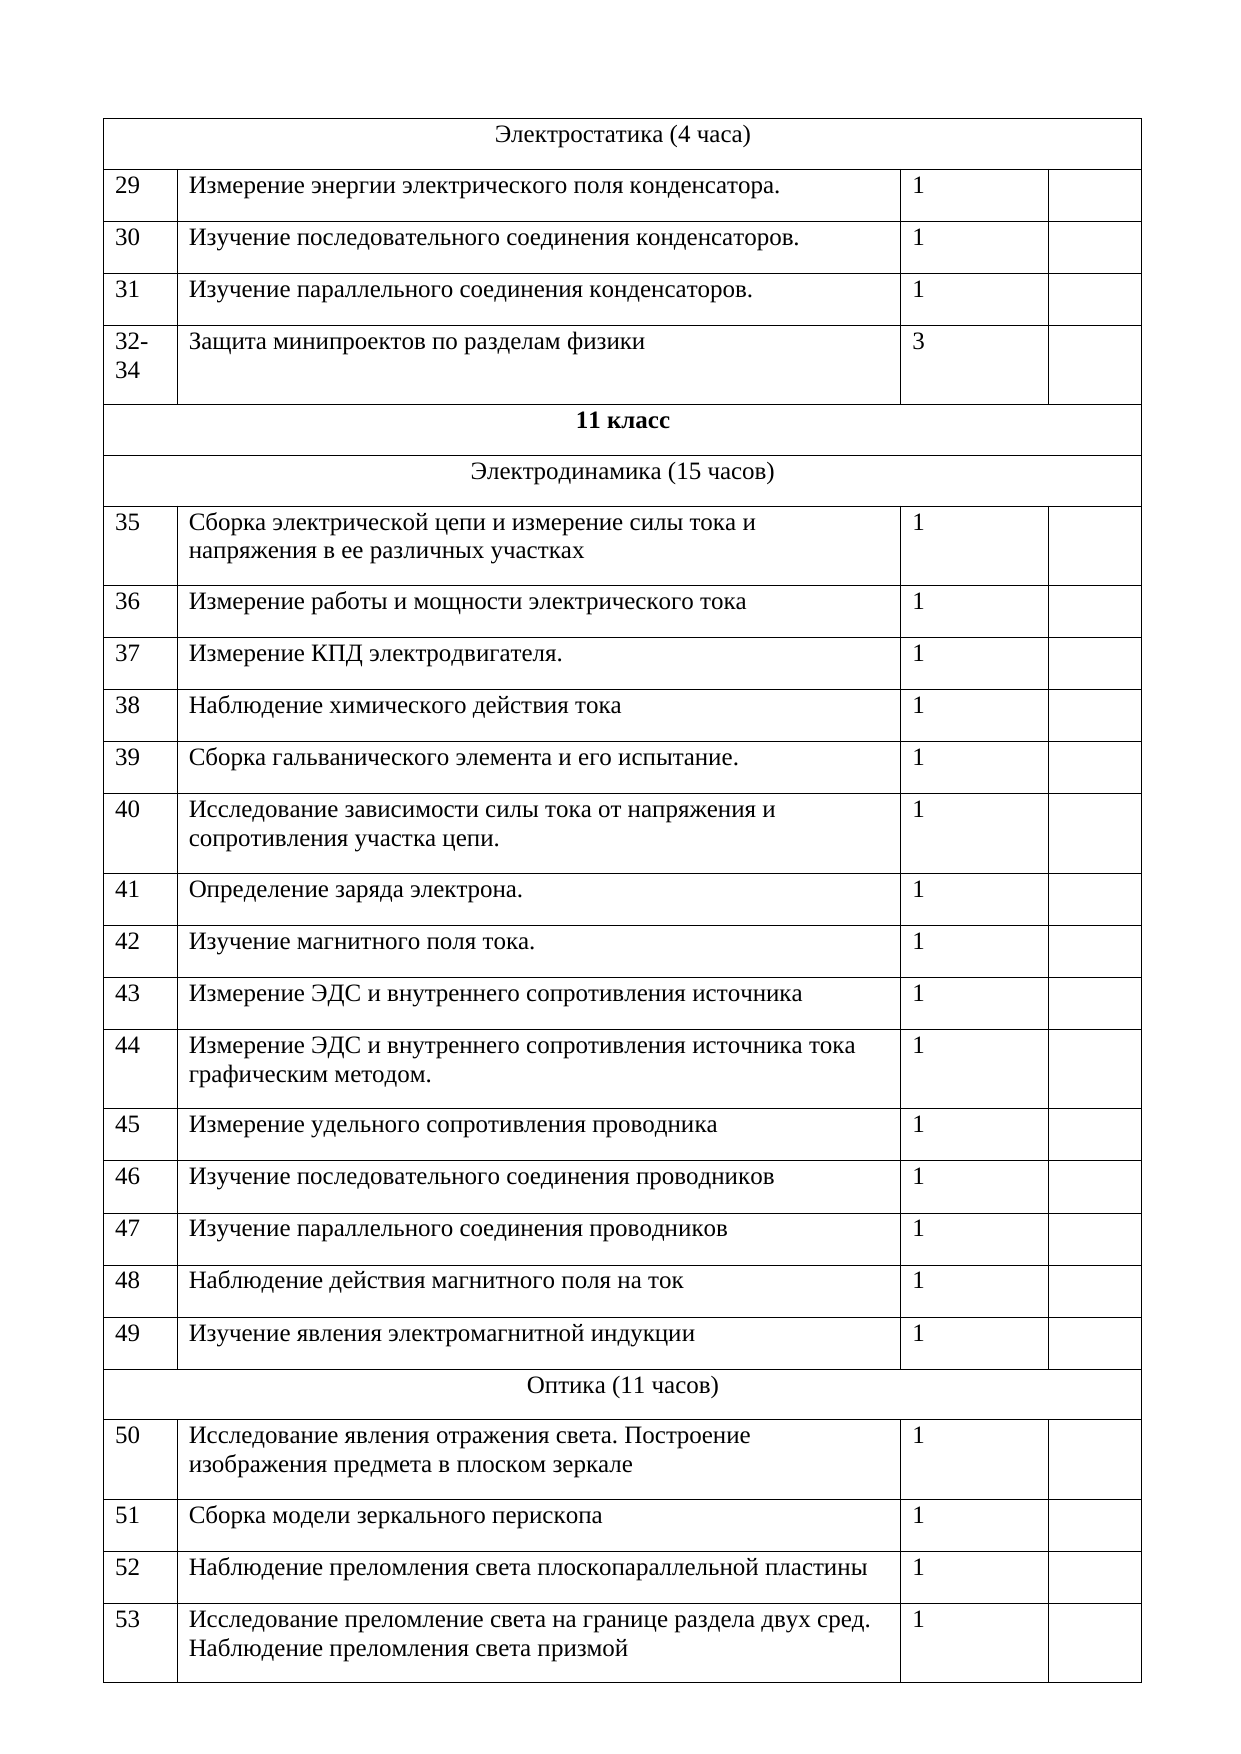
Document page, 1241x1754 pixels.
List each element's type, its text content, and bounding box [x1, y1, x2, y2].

table_cell 1 [901, 507, 1048, 585]
table_cell 3 [901, 326, 1048, 404]
table_cell 53 [104, 1604, 177, 1682]
table_cell Исследование преломление света на границе раздела двух сред. Наблюдение преломления света призмой [178, 1604, 900, 1682]
table_cell Изучение магнитного поля тока. [178, 926, 900, 977]
table_cell Измерение удельного сопротивления проводника [178, 1109, 900, 1160]
table_cell 1 [901, 690, 1048, 741]
table_cell [1049, 170, 1141, 221]
table_cell [1049, 1318, 1141, 1369]
table_cell [1049, 274, 1141, 325]
table_cell 51 [104, 1500, 177, 1551]
table_cell Определение заряда электрона. [178, 874, 900, 925]
table_cell 50 [104, 1420, 177, 1499]
table_cell Исследование явления отражения света. Построение изображения предмета в плоском зеркале [178, 1420, 900, 1499]
table_cell Измерение ЭДС и внутреннего сопротивления источника тока графическим методом. [178, 1030, 900, 1108]
table_cell 1 [901, 874, 1048, 925]
table_cell 48 [104, 1266, 177, 1317]
table_cell 31 [104, 274, 177, 325]
table_cell [1049, 507, 1141, 585]
table_cell 43 [104, 978, 177, 1029]
table_cell [1049, 222, 1141, 273]
table_cell [1049, 1604, 1141, 1682]
table_cell 1 [901, 274, 1048, 325]
table_cell Изучение параллельного соединения проводников [178, 1214, 900, 1264]
table_cell 1 [901, 1500, 1048, 1551]
table_cell [1049, 1109, 1141, 1160]
table_cell [1049, 638, 1141, 689]
table_cell [1049, 1500, 1141, 1551]
table_cell Измерение ЭДС и внутреннего сопротивления источника [178, 978, 900, 1029]
table_cell 1 [901, 742, 1048, 793]
table_cell Измерение энергии электрического поля конденсатора. [178, 170, 900, 221]
table_cell 1 [901, 1420, 1048, 1499]
table_cell 36 [104, 586, 177, 637]
table_cell 1 [901, 1214, 1048, 1264]
table_cell Исследование зависимости силы тока от напряжения и сопротивления участка цепи. [178, 794, 900, 873]
table_cell 1 [901, 1266, 1048, 1317]
table_cell Изучение явления электромагнитной индукции [178, 1318, 900, 1369]
table_cell Изучение последовательного соединения проводников [178, 1161, 900, 1212]
table_cell Измерение КПД электродвигателя. [178, 638, 900, 689]
table_cell [1049, 1266, 1141, 1317]
table_cell 1 [901, 1604, 1048, 1682]
table_cell [1049, 1030, 1141, 1108]
table_cell Оптика (11 часов) [104, 1370, 1141, 1419]
table_cell 1 [901, 926, 1048, 977]
table_cell 1 [901, 1109, 1048, 1160]
table_cell 37 [104, 638, 177, 689]
table_cell 40 [104, 794, 177, 873]
table_cell Наблюдение преломления света плоскопараллельной пластины [178, 1552, 900, 1603]
table_cell [1049, 326, 1141, 404]
table_cell [1049, 690, 1141, 741]
table_cell 49 [104, 1318, 177, 1369]
table_cell [1049, 926, 1141, 977]
table_cell 30 [104, 222, 177, 273]
table_cell [1049, 1161, 1141, 1212]
table_cell 1 [901, 222, 1048, 273]
table_cell Защита минипроектов по разделам физики [178, 326, 900, 404]
table_cell Сборка модели зеркального перископа [178, 1500, 900, 1551]
table_cell 42 [104, 926, 177, 977]
table_cell 46 [104, 1161, 177, 1212]
table_cell Электродинамика (15 часов) [104, 456, 1141, 506]
table_cell Наблюдение действия магнитного поля на ток [178, 1266, 900, 1317]
table_cell Наблюдение химического действия тока [178, 690, 900, 741]
table_cell 11 класс [104, 405, 1141, 455]
table_cell 39 [104, 742, 177, 793]
table_cell [1049, 794, 1141, 873]
table_cell 47 [104, 1214, 177, 1264]
table_cell [1049, 1214, 1141, 1264]
table_cell 41 [104, 874, 177, 925]
table_cell 45 [104, 1109, 177, 1160]
table_cell [1049, 874, 1141, 925]
table_cell [1049, 1552, 1141, 1603]
table_cell 1 [901, 978, 1048, 1029]
table_cell Изучение параллельного соединения конденсаторов. [178, 274, 900, 325]
table_cell 1 [901, 1161, 1048, 1212]
table_cell 35 [104, 507, 177, 585]
table_cell 1 [901, 638, 1048, 689]
table_cell 44 [104, 1030, 177, 1108]
table_cell [1049, 586, 1141, 637]
table_cell 1 [901, 1552, 1048, 1603]
table_cell 52 [104, 1552, 177, 1603]
table_cell 32-34 [104, 326, 177, 404]
table_cell 38 [104, 690, 177, 741]
table_cell 1 [901, 1318, 1048, 1369]
table_cell Измерение работы и мощности электрического тока [178, 586, 900, 637]
table_cell [1049, 1420, 1141, 1499]
table_cell [1049, 978, 1141, 1029]
table_cell 1 [901, 170, 1048, 221]
table_cell [1049, 742, 1141, 793]
table_cell 1 [901, 1030, 1048, 1108]
table_cell Электростатика (4 часа) [104, 119, 1141, 169]
table_cell 1 [901, 586, 1048, 637]
table_cell Сборка гальванического элемента и его испытание. [178, 742, 900, 793]
table_cell Сборка электрической цепи и измерение силы тока и напряжения в ее различных участках [178, 507, 900, 585]
table_cell 29 [104, 170, 177, 221]
table_cell 1 [901, 794, 1048, 873]
table_cell Изучение последовательного соединения конденсаторов. [178, 222, 900, 273]
